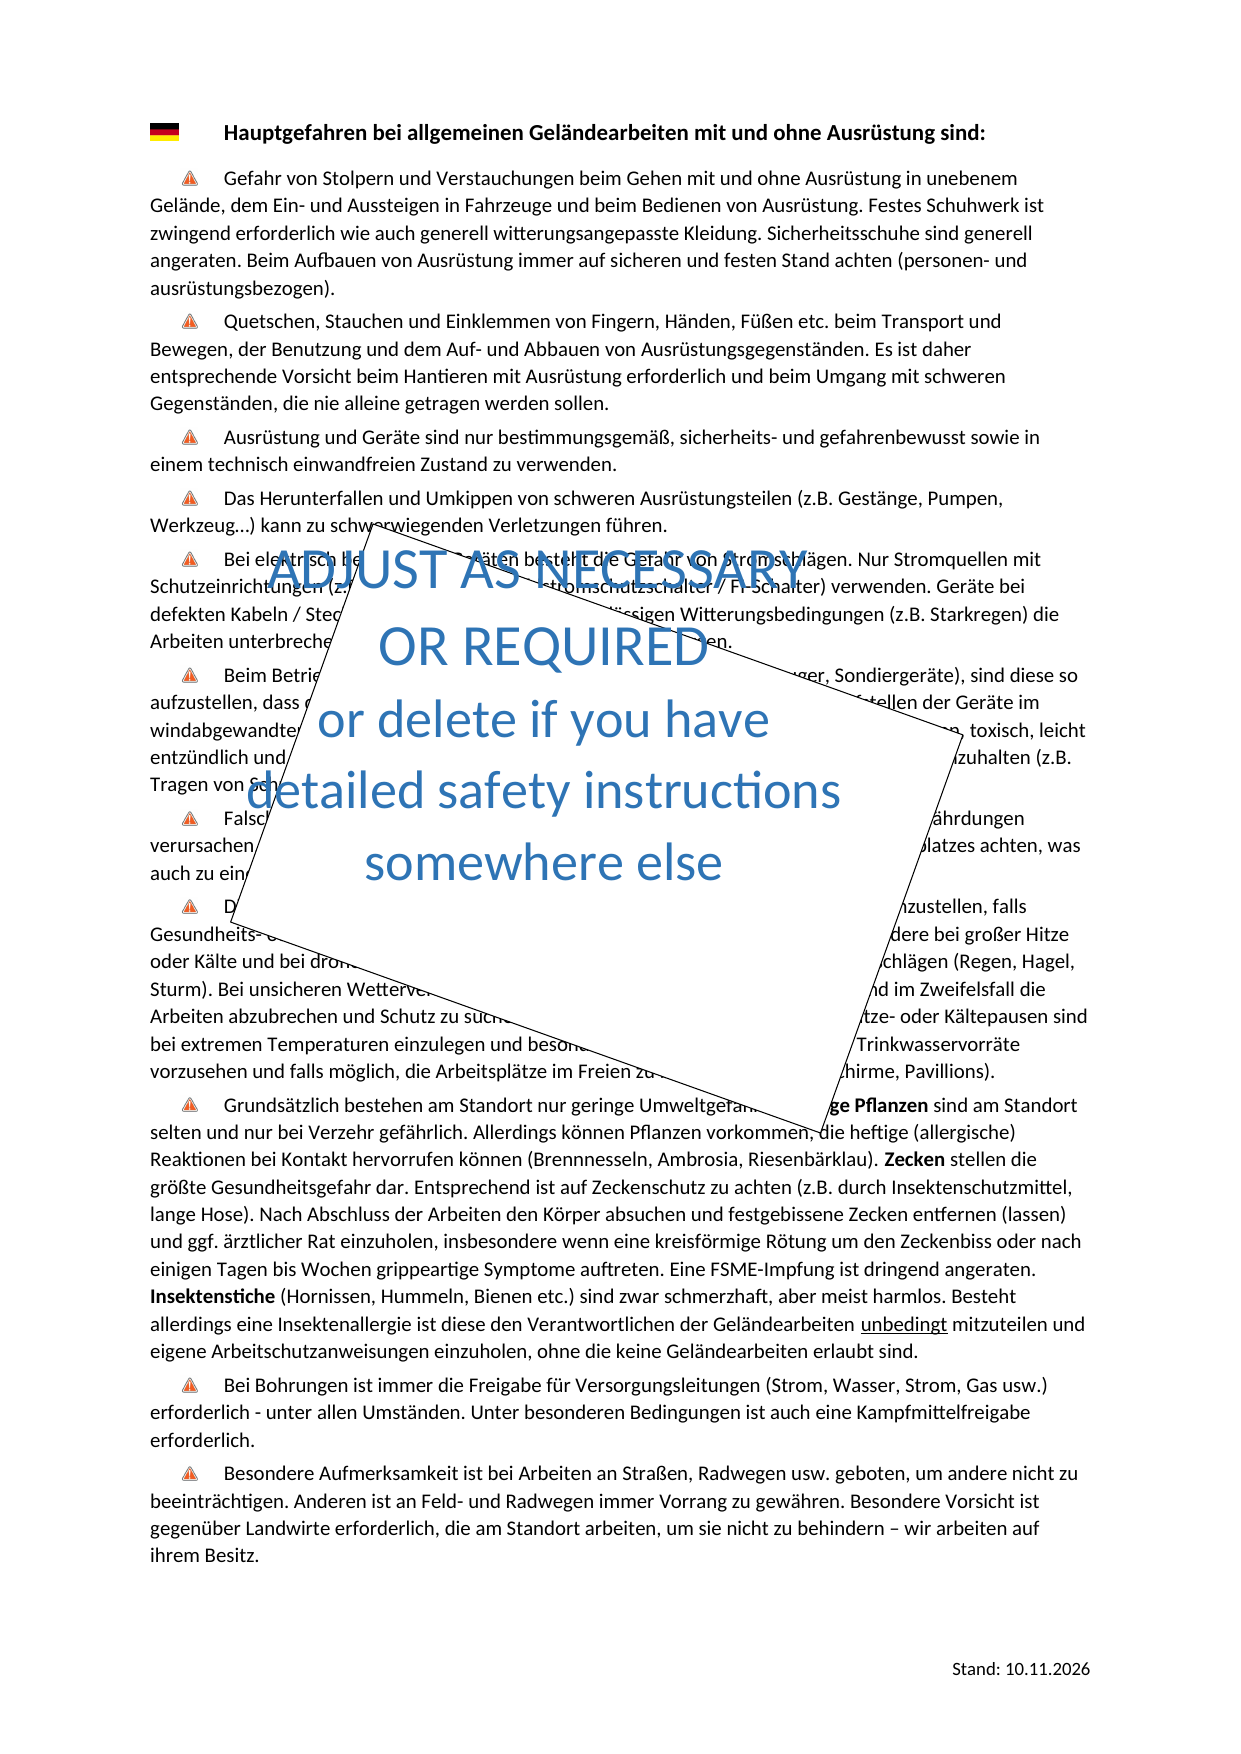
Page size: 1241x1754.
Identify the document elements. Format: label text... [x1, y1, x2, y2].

picture [180, 488, 198, 506]
list Die Arbeiten sind an die aktuelle Witterung anzupassen und ggf. unverzüglich einzustellen, falls Gesundheits- oder Lebensgefahr durch extreme Wetterlagen besteht. Dies gilt insbesondere bei großer Hitze oder Kälte und bei drohenden Gewittern bzw. Unwettern und unwetterartigen Niederschlägen (Regen, Hagel, Sturm). Bei unsicheren Wetterverhältnissen, z.B. bezüglich aufziehender Unwetter, sind im Zweifelsfall die Arbeiten abzubrechen und Schutz zu suchen oder die Arbeiten sofort zu beenden. Hitze- oder Kältepausen sind bei extremen Temperaturen einzulegen und besonders bei Hitze sind ausreichende Trinkwasservorräte vorzusehen und falls möglich, die Arbeitsplätze im Freien zu beschatten (Sonnenschirme, Pavillions). [150, 894, 676, 1083]
picture [180, 168, 198, 186]
picture [180, 1095, 198, 1112]
text Hauptgefahren bei allgemeinen Geländearbeiten mit und ohne Ausrüstung sind: [150, 118, 1090, 146]
list Besondere Aufmerksamkeit ist bei Arbeiten an Straßen, Radwegen usw. geboten, um andere nicht zu beeinträchtigen. Anderen ist an Feld- und Radwegen immer Vorrang zu gewähren. Besondere Vorsicht ist gegenüber Landwirte erforderlich, die am Standort arbeiten, um sie nicht zu behindern – wir arbeiten auf ihrem Besitz. [150, 1460, 1090, 1568]
picture [180, 549, 198, 567]
list Quetschen, Stauchen und Einklemmen von Fingern, Händen, Füßen etc. beim Transport und Bewegen, der Benutzung und dem Auf- und Abbauen von Ausrüstungsgegenständen. Es ist daher entsprechende Vorsicht beim Hantieren mit Ausrüstung erforderlich und beim Umgang mit schweren Gegenständen, die nie alleine getragen werden sollen. [150, 308, 1090, 416]
picture [180, 1375, 198, 1393]
list Ausrüstung und Geräte sind nur bestimmungsgemäß, sicherheits- und gefahrenbewusst sowie in einem technisch einwandfreien Zustand zu verwenden. [150, 424, 1090, 477]
list Bei elektrisch betriebenen Geräten besteht die Gefahr von Stromschlägen. Nur Stromquellen mit Schutzeinrichtungen (z.B. Notausschalter, Fehlstromschutzschalter / FI-Schalter) verwenden. Geräte bei defekten Kabeln / Steckern nicht verwenden. Bei unzulässigen Witterungsbedingungen (z.B. Starkregen) die Arbeiten unterbrechen oder für ausreichenden Wetterschutz sorgen. [150, 546, 364, 654]
picture [180, 1464, 198, 1481]
list Das Herunterfallen und Umkippen von schweren Ausrüstungsteilen (z.B. Gestänge, Pumpen, Werkzeug…) kann zu schwerwiegenden Verletzungen führen. [150, 485, 1090, 538]
list Bei elektrisch betriebenen Geräten besteht die Gefahr von Stromschlägen. Nur Stromquellen mit Schutzeinrichtungen (z.B. Notausschalter, Fehlstromschutzschalter / FI-Schalter) verwenden. Geräte bei defekten Kabeln / Steckern nicht verwenden. Bei unzulässigen Witterungsbedingungen (z.B. Starkregen) die Arbeiten unterbrechen oder für ausreichenden Wetterschutz sorgen. [440, 546, 1090, 654]
list Die Arbeiten sind an die aktuelle Witterung anzupassen und ggf. unverzüglich einzustellen, falls Gesundheits- oder Lebensgefahr durch extreme Wetterlagen besteht. Dies gilt insbesondere bei großer Hitze oder Kälte und bei drohenden Gewittern bzw. Unwettern und unwetterartigen Niederschlägen (Regen, Hagel, Sturm). Bei unsicheren Wetterverhältnissen, z.B. bezüglich aufziehender Unwetter, sind im Zweifelsfall die Arbeiten abzubrechen und Schutz zu suchen oder die Arbeiten sofort zu beenden. Hitze- oder Kältepausen sind bei extremen Temperaturen einzulegen und besonders bei Hitze sind ausreichende Trinkwasservorräte vorzusehen und falls möglich, die Arbeitsplätze im Freien zu beschatten (Sonnenschirme, Pavillions). [840, 894, 1090, 1083]
picture [180, 427, 198, 445]
list Beim Betrieb von Geräten mit Verbrennungsmotor (z.B. Stromerzeuger, Sondiergeräte), sind diese so aufzustellen, dass der Arbeitsbereich nicht mit Abgasen belastet wird, z.B. durch Aufstellen der Geräte im windabgewandten Bereich des Arbeitsbereiches. Die Betriebsstoffe sind in der Regel karzinogen, toxisch, leicht entzündlich und gewässergefährdend. Entsprechend sind Vorsichts- und Schutzmaßnahmen einzuhalten (z.B. Tragen von Schutzhandschuhen und –brille). [764, 662, 1090, 797]
list Gefahr von Stolpern und Verstauchungen beim Gehen mit und ohne Ausrüstung in unebenem Gelände, dem Ein- und Aussteigen in Fahrzeuge und beim Bedienen von Ausrüstung. Festes Schuhwerk ist zwingend erforderlich wie auch generell witterungsangepasste Kleidung. Sicherheitsschuhe sind generell angeraten. Beim Aufbauen von Ausrüstung immer auf sicheren und festen Stand achten (personen- und ausrüstungsbezogen). [150, 165, 1090, 300]
picture [180, 311, 198, 329]
list Bei Bohrungen ist immer die Freigabe für Versorgungsleitungen (Strom, Wasser, Strom, Gas usw.) erforderlich - unter allen Umständen. Unter besonderen Bedingungen ist auch eine Kampfmittelfreigabe erforderlich. [150, 1372, 1090, 1452]
picture [180, 897, 198, 914]
picture [180, 665, 198, 683]
picture [180, 809, 198, 826]
list Grundsätzlich bestehen am Standort nur geringe Umweltgefahren. Giftige Pflanzen sind am Standort selten und nur bei Verzehr gefährlich. Allerdings können Pflanzen vorkommen, die heftige (allergische) Reaktionen bei Kontakt hervorrufen können (Brennnesseln, Ambrosia, Riesenbärklau). Zecken stellen die größte Gesundheitsgefahr dar. Entsprechend ist auf Zeckenschutz zu achten (z.B. durch Insektenschutzmittel, lange Hose). Nach Abschluss der Arbeiten den Körper absuchen und festgebissene Zecken entfernen (lassen) und ggf. ärztlicher Rat einzuholen, insbesondere wenn eine kreisförmige Rötung um den Zeckenbiss oder nach einigen Tagen bis Wochen grippeartige Symptome auftreten. Eine FSME-Impfung ist dringend angeraten. Insektenstiche (Hornissen, Hummeln, Bienen etc.) sind zwar schmerzhaft, aber meist harmlos. Besteht allerdings eine Insektenallergie ist diese den Verantwortlichen der Geländearbeiten unbedingt mitzuteilen und eigene Arbeitschutzanweisungen einzuholen, ohne die keine Geländearbeiten erlaubt sind. [150, 1092, 1090, 1364]
picture [150, 122, 179, 141]
